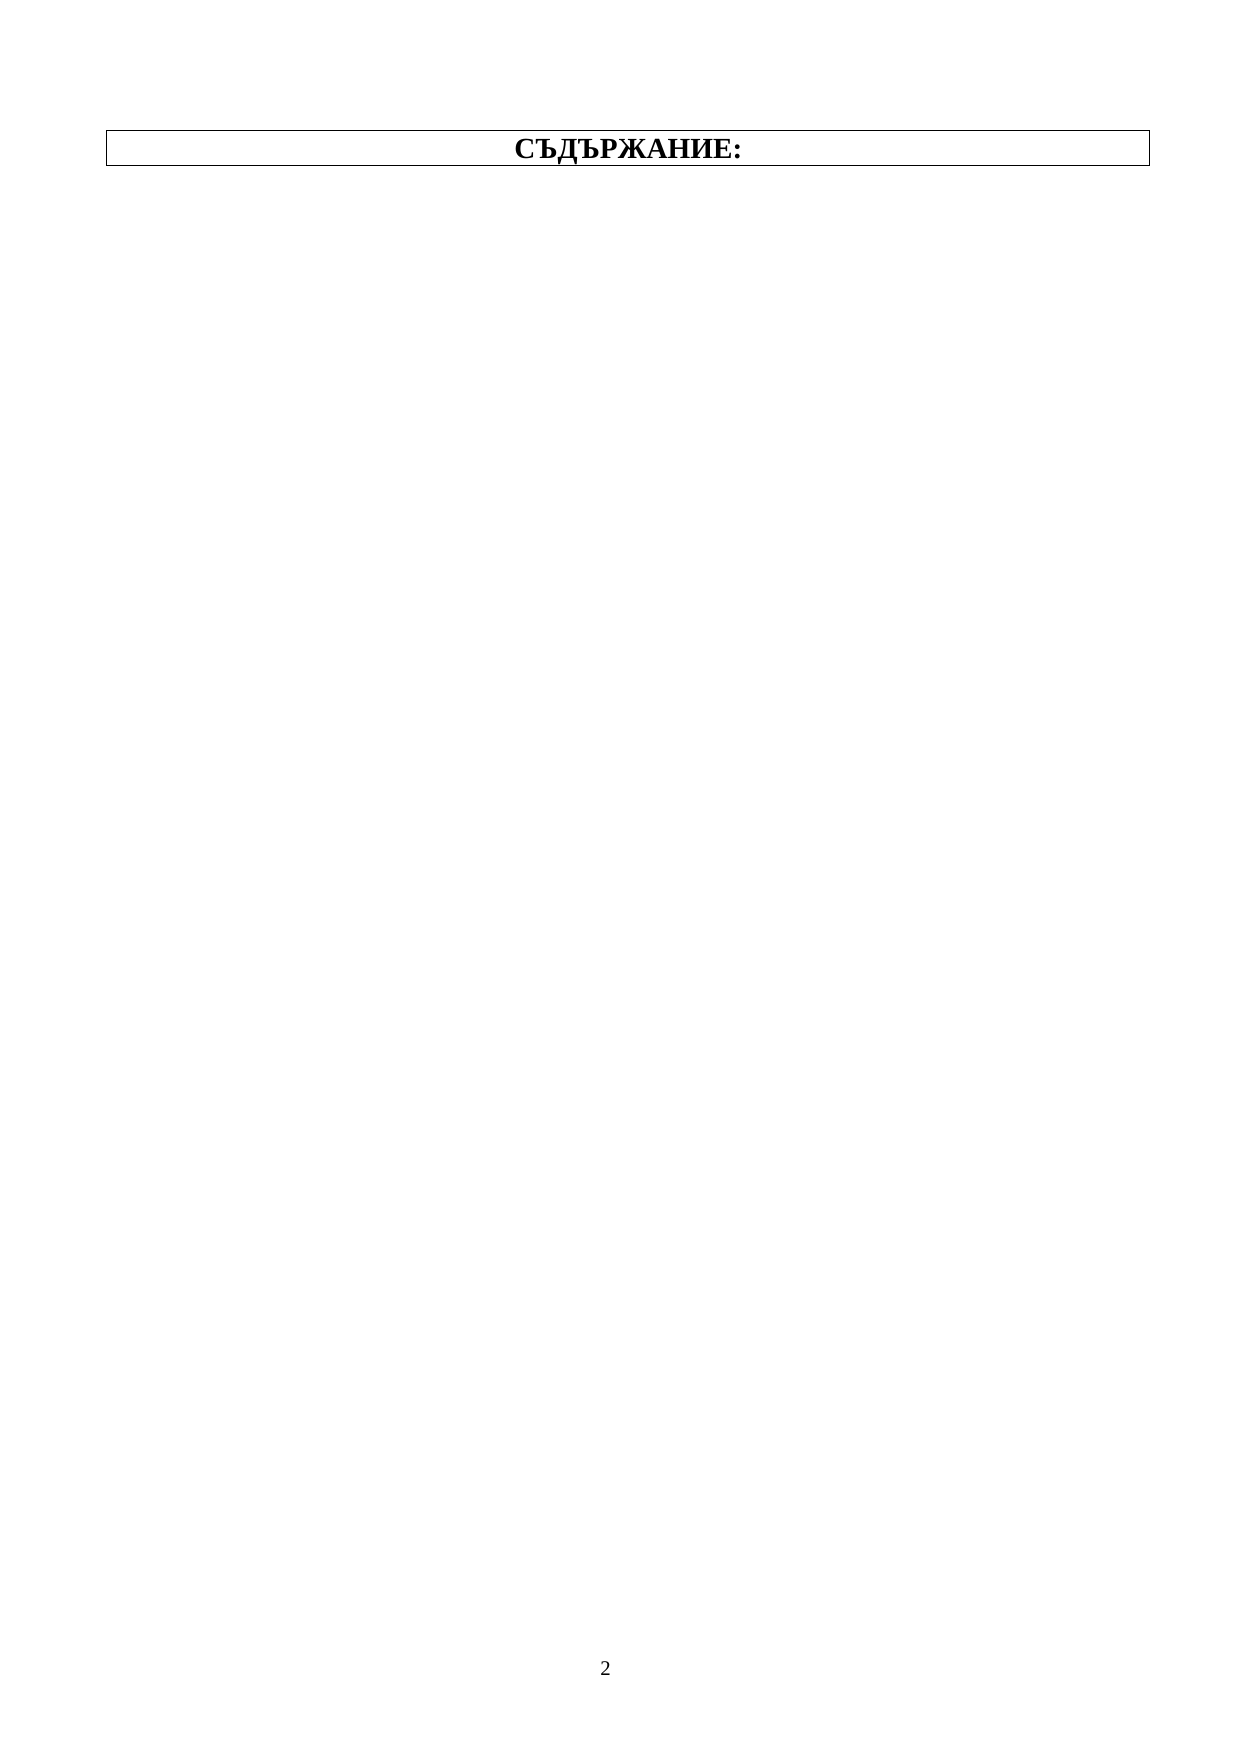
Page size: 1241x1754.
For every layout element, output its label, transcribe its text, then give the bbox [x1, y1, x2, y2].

table_header СЪДЪРЖАНИЕ: [107, 131, 1149, 164]
